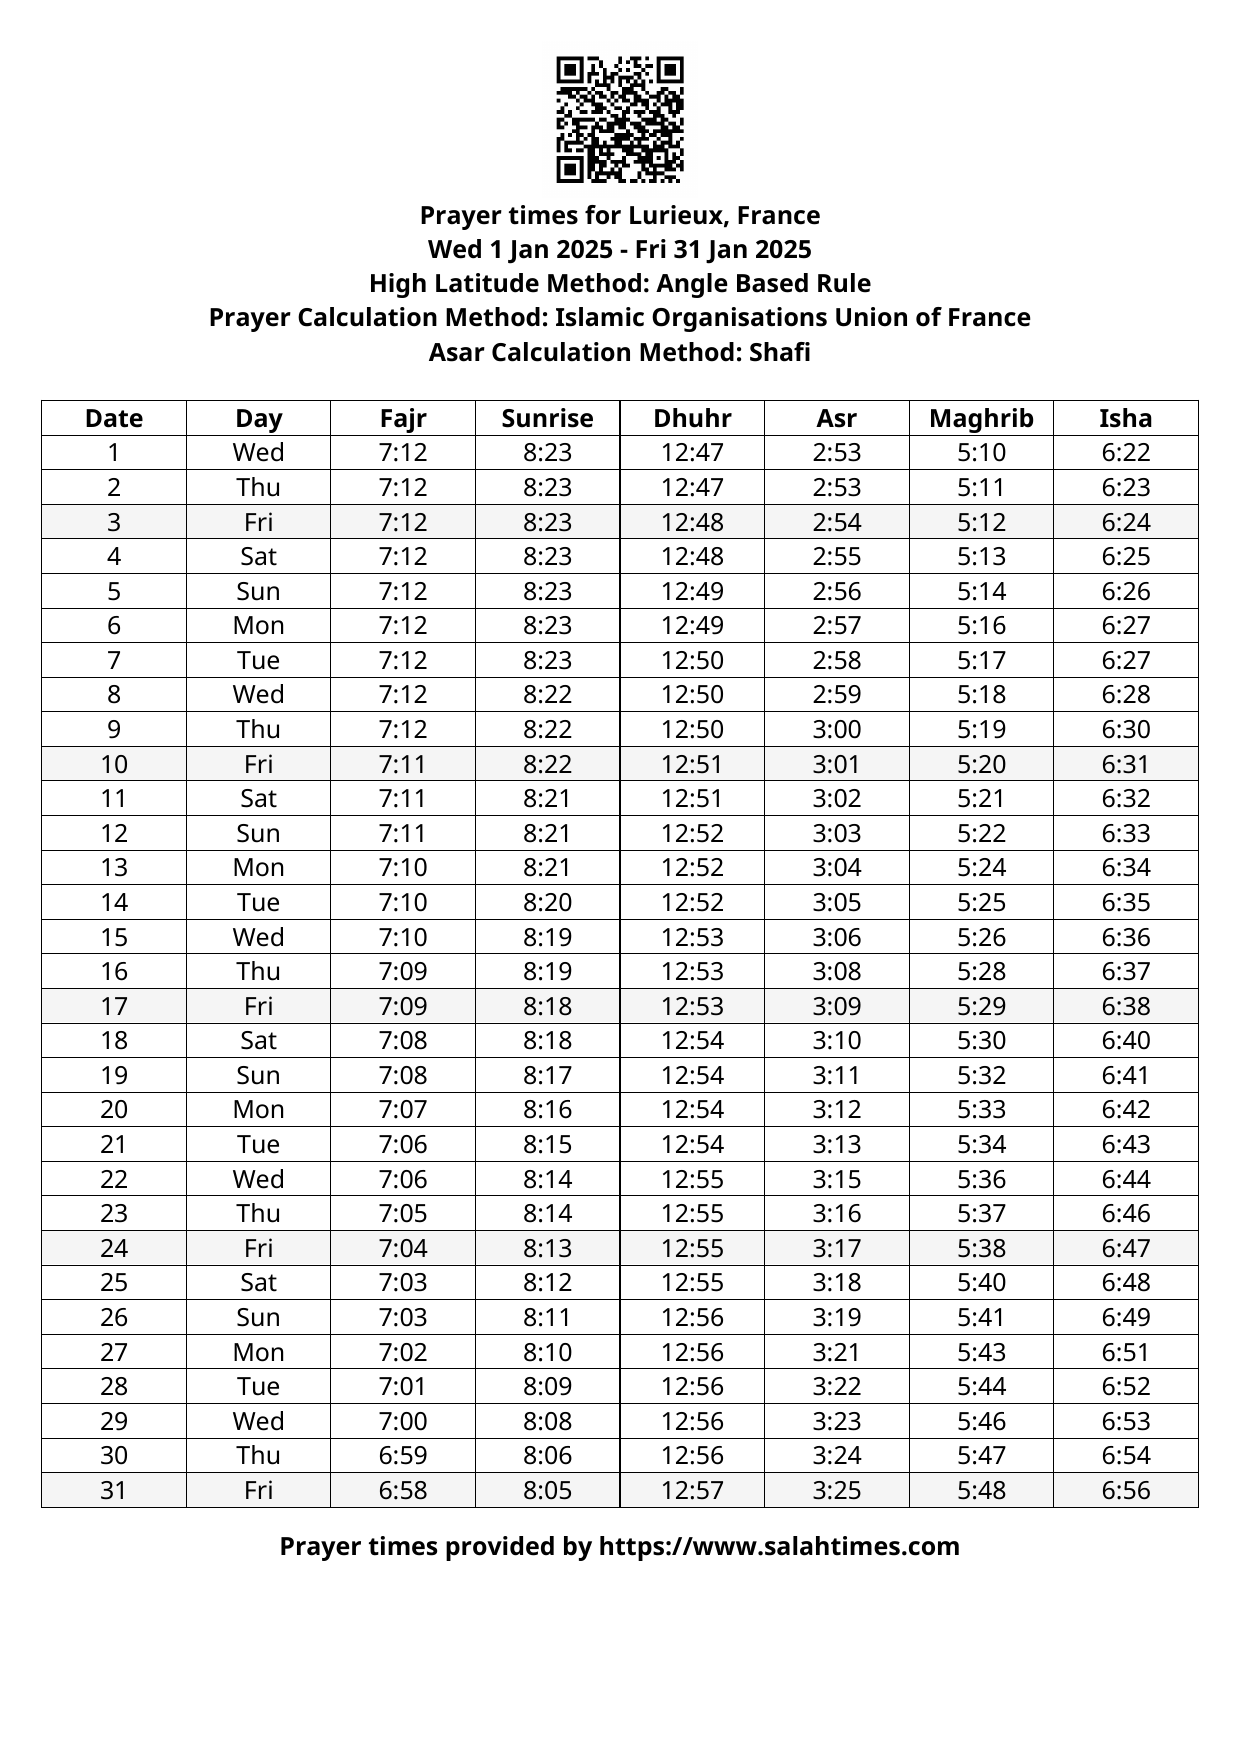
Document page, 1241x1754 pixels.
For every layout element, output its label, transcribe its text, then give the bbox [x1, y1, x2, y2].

table_cell 8:23 [476, 539, 619, 573]
table_cell 5:38 [910, 1231, 1053, 1264]
table_cell 8:14 [476, 1196, 619, 1230]
table_cell 3:11 [765, 1058, 909, 1092]
table_cell Wed [187, 436, 330, 469]
table_cell 8:22 [476, 678, 619, 711]
table_cell 6:36 [1054, 920, 1198, 953]
table_cell 5:24 [910, 851, 1053, 884]
table_cell 20 [42, 1093, 186, 1126]
table_cell 5:41 [910, 1300, 1053, 1334]
table_cell 28 [42, 1369, 186, 1403]
table_cell 12:55 [621, 1231, 764, 1264]
table_cell 12:49 [621, 574, 764, 607]
table_cell Sun [187, 1058, 330, 1092]
table_cell 12:51 [621, 747, 764, 780]
table_cell 6:28 [1054, 678, 1198, 711]
table_cell 6:49 [1054, 1300, 1198, 1334]
table_cell 12:56 [621, 1335, 764, 1368]
table_cell 7:09 [331, 989, 475, 1022]
table_cell 12:54 [621, 1127, 764, 1161]
table_cell 6:58 [331, 1473, 475, 1507]
table_cell 3:05 [765, 885, 909, 919]
table_cell 3:16 [765, 1196, 909, 1230]
table_cell 5:28 [910, 954, 1053, 988]
table_cell 12:50 [621, 643, 764, 677]
table_cell 6:23 [1054, 470, 1198, 504]
table_cell 5:47 [910, 1439, 1053, 1472]
table_cell 5:25 [910, 885, 1053, 919]
table_cell Fri [187, 747, 330, 780]
table_cell 6:47 [1054, 1231, 1198, 1264]
table_cell 8:17 [476, 1058, 619, 1092]
table_cell 8:08 [476, 1404, 619, 1437]
table_cell 8:23 [476, 436, 619, 469]
table_cell 6:40 [1054, 1024, 1198, 1057]
table_cell 6:46 [1054, 1196, 1198, 1230]
table_cell 7:12 [331, 574, 475, 607]
table_cell 5:46 [910, 1404, 1053, 1437]
table_cell 5:40 [910, 1266, 1053, 1299]
table_cell 12:54 [621, 1024, 764, 1057]
table_cell 8:18 [476, 1024, 619, 1057]
table_cell 6:42 [1054, 1093, 1198, 1126]
table_cell 2:57 [765, 609, 909, 642]
table_cell Fri [187, 505, 330, 538]
table_header Asr [765, 401, 909, 434]
table_cell 5:17 [910, 643, 1053, 677]
table_cell 7:10 [331, 851, 475, 884]
table_cell 8:09 [476, 1369, 619, 1403]
table_cell 2:56 [765, 574, 909, 607]
table_cell 12:53 [621, 920, 764, 953]
table_cell Sun [187, 1300, 330, 1334]
table_cell 7:12 [331, 609, 475, 642]
table_cell 3:21 [765, 1335, 909, 1368]
table_cell 7:07 [331, 1093, 475, 1126]
table_cell 12:47 [621, 436, 764, 469]
table_cell Fri [187, 1473, 330, 1507]
table_cell 3:19 [765, 1300, 909, 1334]
table_cell 8:12 [476, 1266, 619, 1299]
table_cell 12:51 [621, 781, 764, 815]
table_cell 7:12 [331, 470, 475, 504]
table_cell 2:59 [765, 678, 909, 711]
table_cell 7:06 [331, 1127, 475, 1161]
table_cell Sun [187, 574, 330, 607]
table_cell 3:01 [765, 747, 909, 780]
table_cell 12:55 [621, 1266, 764, 1299]
table_cell 8:13 [476, 1231, 619, 1264]
table_cell 6:24 [1054, 505, 1198, 538]
table_cell 8:21 [476, 851, 619, 884]
table_cell 6:30 [1054, 712, 1198, 746]
table_cell 29 [42, 1404, 186, 1437]
table_cell 3:00 [765, 712, 909, 746]
table_header Date [42, 401, 186, 434]
table_cell Thu [187, 1439, 330, 1472]
table_cell 11 [42, 781, 186, 815]
table_cell 16 [42, 954, 186, 988]
table_cell 12:50 [621, 678, 764, 711]
table_cell 8:21 [476, 781, 619, 815]
table_cell 5:26 [910, 920, 1053, 953]
table_cell 3:13 [765, 1127, 909, 1161]
table_cell 12:52 [621, 816, 764, 849]
table_cell 6:27 [1054, 609, 1198, 642]
table_cell Tue [187, 643, 330, 677]
table_cell 8:10 [476, 1335, 619, 1368]
table_cell 7:11 [331, 747, 475, 780]
table_cell 5:34 [910, 1127, 1053, 1161]
table_cell 8:14 [476, 1162, 619, 1195]
table_cell 6:43 [1054, 1127, 1198, 1161]
table_cell Tue [187, 885, 330, 919]
table_cell 8 [42, 678, 186, 711]
table_cell 4 [42, 539, 186, 573]
table_cell 6:38 [1054, 989, 1198, 1022]
table_cell 12:48 [621, 539, 764, 573]
table_cell Tue [187, 1369, 330, 1403]
table_cell 6:26 [1054, 574, 1198, 607]
table_cell 3:22 [765, 1369, 909, 1403]
table_cell Tue [187, 1127, 330, 1161]
text Asar Calculation Method: Shafi [42, 334, 1198, 368]
table_cell Mon [187, 609, 330, 642]
table_cell Sat [187, 1024, 330, 1057]
table_cell 8:05 [476, 1473, 619, 1507]
table_cell 8:16 [476, 1093, 619, 1126]
table_cell 5:13 [910, 539, 1053, 573]
table_cell 5:19 [910, 712, 1053, 746]
table_cell 5:20 [910, 747, 1053, 780]
table_header Fajr [331, 401, 475, 434]
table_cell 12:56 [621, 1439, 764, 1472]
table_cell 5:33 [910, 1093, 1053, 1126]
table_cell 8:18 [476, 989, 619, 1022]
table_cell Sat [187, 781, 330, 815]
table_cell 5:21 [910, 781, 1053, 815]
table_cell 12:56 [621, 1369, 764, 1403]
table_cell 8:22 [476, 712, 619, 746]
table_cell Wed [187, 1162, 330, 1195]
table_cell 7:12 [331, 539, 475, 573]
table_cell 5:44 [910, 1369, 1053, 1403]
table_cell 7:08 [331, 1058, 475, 1092]
table_cell 6:44 [1054, 1162, 1198, 1195]
table_cell 24 [42, 1231, 186, 1264]
table_cell 7:09 [331, 954, 475, 988]
table_cell 3:03 [765, 816, 909, 849]
table_cell Thu [187, 712, 330, 746]
table_cell 12:49 [621, 609, 764, 642]
table_cell 8:11 [476, 1300, 619, 1334]
table_cell 7:03 [331, 1300, 475, 1334]
table_cell 3:17 [765, 1231, 909, 1264]
table_cell Mon [187, 1093, 330, 1126]
table_cell 8:23 [476, 643, 619, 677]
table_cell Fri [187, 1231, 330, 1264]
table_cell 12:50 [621, 712, 764, 746]
table_cell 6 [42, 609, 186, 642]
table_cell 21 [42, 1127, 186, 1161]
table_cell 6:48 [1054, 1266, 1198, 1299]
table_cell 13 [42, 851, 186, 884]
table_cell 6:56 [1054, 1473, 1198, 1507]
table_cell 6:34 [1054, 851, 1198, 884]
table_cell Sun [187, 816, 330, 849]
table_cell 6:35 [1054, 885, 1198, 919]
table_cell 8:19 [476, 920, 619, 953]
table_cell 5:16 [910, 609, 1053, 642]
table_cell 22 [42, 1162, 186, 1195]
table_cell 10 [42, 747, 186, 780]
table_cell 17 [42, 989, 186, 1022]
table_cell 5:32 [910, 1058, 1053, 1092]
table_cell 5:29 [910, 989, 1053, 1022]
table_cell 6:37 [1054, 954, 1198, 988]
table_cell 12:57 [621, 1473, 764, 1507]
table_cell 3:06 [765, 920, 909, 953]
table_cell 6:32 [1054, 781, 1198, 815]
table_cell 8:19 [476, 954, 619, 988]
table_cell 3:25 [765, 1473, 909, 1507]
table_cell 12:56 [621, 1300, 764, 1334]
table_cell 27 [42, 1335, 186, 1368]
table_cell 2:53 [765, 470, 909, 504]
table_cell 8:06 [476, 1439, 619, 1472]
table_cell 7:03 [331, 1266, 475, 1299]
table_cell 5:48 [910, 1473, 1053, 1507]
table_cell 12:54 [621, 1058, 764, 1092]
text Prayer Calculation Method: Islamic Organisations Union of France [42, 300, 1198, 334]
table_cell 8:21 [476, 816, 619, 849]
table_cell 12 [42, 816, 186, 849]
table_cell 12:47 [621, 470, 764, 504]
table_cell Thu [187, 470, 330, 504]
table_cell 12:55 [621, 1162, 764, 1195]
table_header Dhuhr [621, 401, 764, 434]
table_cell 12:56 [621, 1404, 764, 1437]
text Prayer times for Lurieux, France [42, 198, 1198, 232]
table_cell 5 [42, 574, 186, 607]
table_header Maghrib [910, 401, 1053, 434]
table_cell 12:53 [621, 989, 764, 1022]
table_cell 2:54 [765, 505, 909, 538]
table_cell Fri [187, 989, 330, 1022]
table_cell 6:31 [1054, 747, 1198, 780]
picture [542, 41, 699, 198]
table_cell 15 [42, 920, 186, 953]
table_cell 6:54 [1054, 1439, 1198, 1472]
table_cell 18 [42, 1024, 186, 1057]
table_cell 2:53 [765, 436, 909, 469]
table_cell 5:10 [910, 436, 1053, 469]
table_cell 7:11 [331, 781, 475, 815]
table_cell 30 [42, 1439, 186, 1472]
table_cell Wed [187, 1404, 330, 1437]
table_cell Mon [187, 851, 330, 884]
table_cell 1 [42, 436, 186, 469]
table_header Isha [1054, 401, 1198, 434]
table_cell 12:48 [621, 505, 764, 538]
table_cell 14 [42, 885, 186, 919]
table_cell 7:06 [331, 1162, 475, 1195]
table_cell 7:12 [331, 505, 475, 538]
table_cell 7:08 [331, 1024, 475, 1057]
table_cell 8:23 [476, 505, 619, 538]
table_cell 3:08 [765, 954, 909, 988]
table_cell 12:52 [621, 851, 764, 884]
table_cell 5:14 [910, 574, 1053, 607]
table_cell 25 [42, 1266, 186, 1299]
table_cell 7:12 [331, 436, 475, 469]
text Wed 1 Jan 2025 - Fri 31 Jan 2025 [42, 232, 1198, 266]
table_cell 7:02 [331, 1335, 475, 1368]
table_cell 2:58 [765, 643, 909, 677]
table_cell 7:12 [331, 712, 475, 746]
table_cell 7:12 [331, 678, 475, 711]
text Prayer times provided by https://www.salahtimes.com [42, 1528, 1198, 1563]
table_cell 3:24 [765, 1439, 909, 1472]
table_cell 5:11 [910, 470, 1053, 504]
table_cell 8:22 [476, 747, 619, 780]
table_cell 3:04 [765, 851, 909, 884]
table_cell 5:22 [910, 816, 1053, 849]
table_cell 3 [42, 505, 186, 538]
table_cell 6:59 [331, 1439, 475, 1472]
table_cell 7 [42, 643, 186, 677]
table_cell 2 [42, 470, 186, 504]
table_cell 3:10 [765, 1024, 909, 1057]
table_cell 3:15 [765, 1162, 909, 1195]
table_cell Mon [187, 1335, 330, 1368]
table_cell 5:12 [910, 505, 1053, 538]
table_cell 3:23 [765, 1404, 909, 1437]
table_cell Thu [187, 1196, 330, 1230]
table_cell 6:27 [1054, 643, 1198, 677]
table_cell 6:53 [1054, 1404, 1198, 1437]
table_cell 6:51 [1054, 1335, 1198, 1368]
table_cell 6:41 [1054, 1058, 1198, 1092]
table_cell 6:25 [1054, 539, 1198, 573]
table_cell 19 [42, 1058, 186, 1092]
table_cell 9 [42, 712, 186, 746]
table_cell 5:30 [910, 1024, 1053, 1057]
table_cell 26 [42, 1300, 186, 1334]
table_cell 5:43 [910, 1335, 1053, 1368]
table_cell 12:53 [621, 954, 764, 988]
table_cell 5:36 [910, 1162, 1053, 1195]
table_cell 7:10 [331, 920, 475, 953]
table_cell 3:02 [765, 781, 909, 815]
table_cell 7:04 [331, 1231, 475, 1264]
table_cell Wed [187, 920, 330, 953]
table_cell 6:33 [1054, 816, 1198, 849]
table_cell 5:37 [910, 1196, 1053, 1230]
table_cell Thu [187, 954, 330, 988]
table_header Day [187, 401, 330, 434]
table_cell 8:23 [476, 574, 619, 607]
table_cell 7:05 [331, 1196, 475, 1230]
table_cell 8:20 [476, 885, 619, 919]
table_cell 12:54 [621, 1093, 764, 1126]
table_cell 3:12 [765, 1093, 909, 1126]
table_cell 12:52 [621, 885, 764, 919]
table_cell 6:22 [1054, 436, 1198, 469]
table_cell 6:52 [1054, 1369, 1198, 1403]
table_cell 3:09 [765, 989, 909, 1022]
table_header Sunrise [476, 401, 619, 434]
table_cell 7:10 [331, 885, 475, 919]
table_cell 7:00 [331, 1404, 475, 1437]
table_cell 7:11 [331, 816, 475, 849]
table_cell 5:18 [910, 678, 1053, 711]
table_cell Sat [187, 539, 330, 573]
table_cell 7:01 [331, 1369, 475, 1403]
table_cell 12:55 [621, 1196, 764, 1230]
table_cell 23 [42, 1196, 186, 1230]
table_cell 3:18 [765, 1266, 909, 1299]
table_cell Wed [187, 678, 330, 711]
table_cell Sat [187, 1266, 330, 1299]
table_cell 7:12 [331, 643, 475, 677]
table_cell 2:55 [765, 539, 909, 573]
table_cell 31 [42, 1473, 186, 1507]
table_cell 8:23 [476, 470, 619, 504]
text High Latitude Method: Angle Based Rule [42, 266, 1198, 300]
table_cell 8:15 [476, 1127, 619, 1161]
table_cell 8:23 [476, 609, 619, 642]
